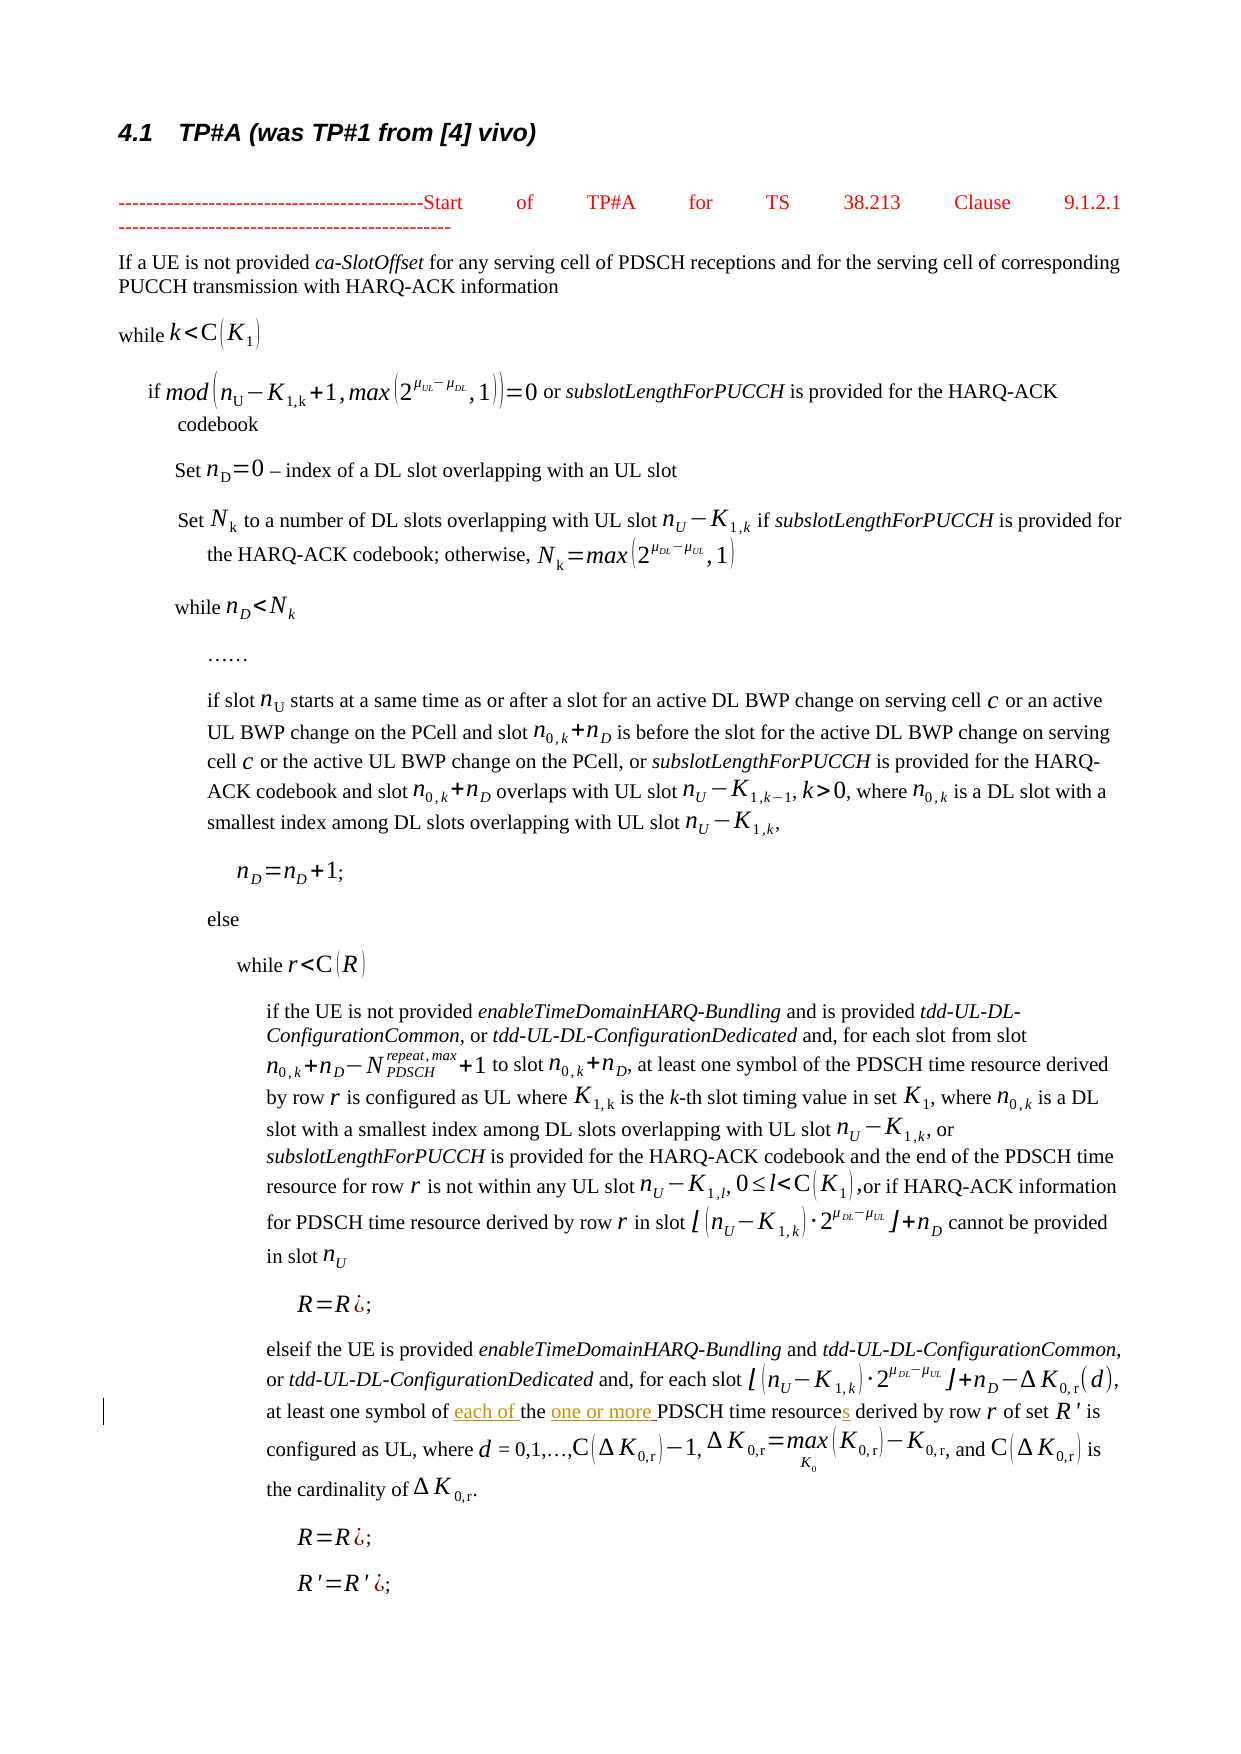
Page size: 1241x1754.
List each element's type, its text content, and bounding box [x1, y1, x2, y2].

text ; [295, 1290, 1122, 1318]
text if slot starts at a same time as or after a slot for an active DL BWP change on serving cell or an active UL BWP change on the PCell and slot is before the slot for the active DL BWP change on serving cell or the active UL BWP change on the PCell, or subslotLengthForPUCCH is provided for the HARQ-ACK codebook and slot overlaps with UL slot , , where is a DL slot with a smallest index among DL slots overlapping with UL slot , [207, 684, 1122, 838]
subtitle TP#A (was TP#1 from [4] vivo) [118, 118, 1122, 147]
text while [174, 592, 1122, 623]
text if the UE is not provided enableTimeDomainHARQ-Bundling and is provided tdd-UL-DL-ConfigurationCommon, or tdd-UL-DL-ConfigurationDedicated and, for each slot from slot to slot , at least one symbol of the PDSCH time resource derived by row is configured as UL where is the k-th slot timing value in set , where is a DL slot with a smallest index among DL slots overlapping with UL slot , or subslotLengthForPUCCH is provided for the HARQ-ACK codebook and the end of the PDSCH time resource for row is not within any UL slot , or if HARQ-ACK information for PDSCH time resource derived by row in slot cannot be provided in slot [266, 999, 1122, 1271]
text if or subslotLengthForPUCCH is provided for the HARQ-ACK codebook [148, 371, 1122, 436]
text ; [295, 1523, 1122, 1551]
text If a UE is not provided ca-SlotOffset for any serving cell of PDSCH receptions and for the serving cell of corresponding PUCCH transmission with HARQ-ACK information [118, 250, 1122, 298]
text while [118, 317, 1122, 352]
text elseif the UE is provided enableTimeDomainHARQ-Bundling and tdd-UL-DL-ConfigurationCommon, or tdd-UL-DL-ConfigurationDedicated and, for each slot , at least one symbol of the PDSCH time resource derived by row of set is configured as UL, where = 0,1,…,, , and is the cardinality of . [266, 1337, 1122, 1504]
text …… [207, 642, 1122, 666]
text Set – index of a DL slot overlapping with an UL slot [174, 454, 1122, 486]
text else [207, 906, 1122, 931]
text ; [295, 1570, 1122, 1597]
text while [236, 949, 1122, 980]
text ; [236, 856, 1122, 888]
text Set to a number of DL slots overlapping with UL slot if subslotLengthForPUCCH is provided for the HARQ-ACK codebook; otherwise, [177, 504, 1122, 573]
text --------------------------------------------Start of TP#A for TS 38.213 Clause 9.1.2.1 ------------------------------------------------ [118, 190, 1122, 238]
